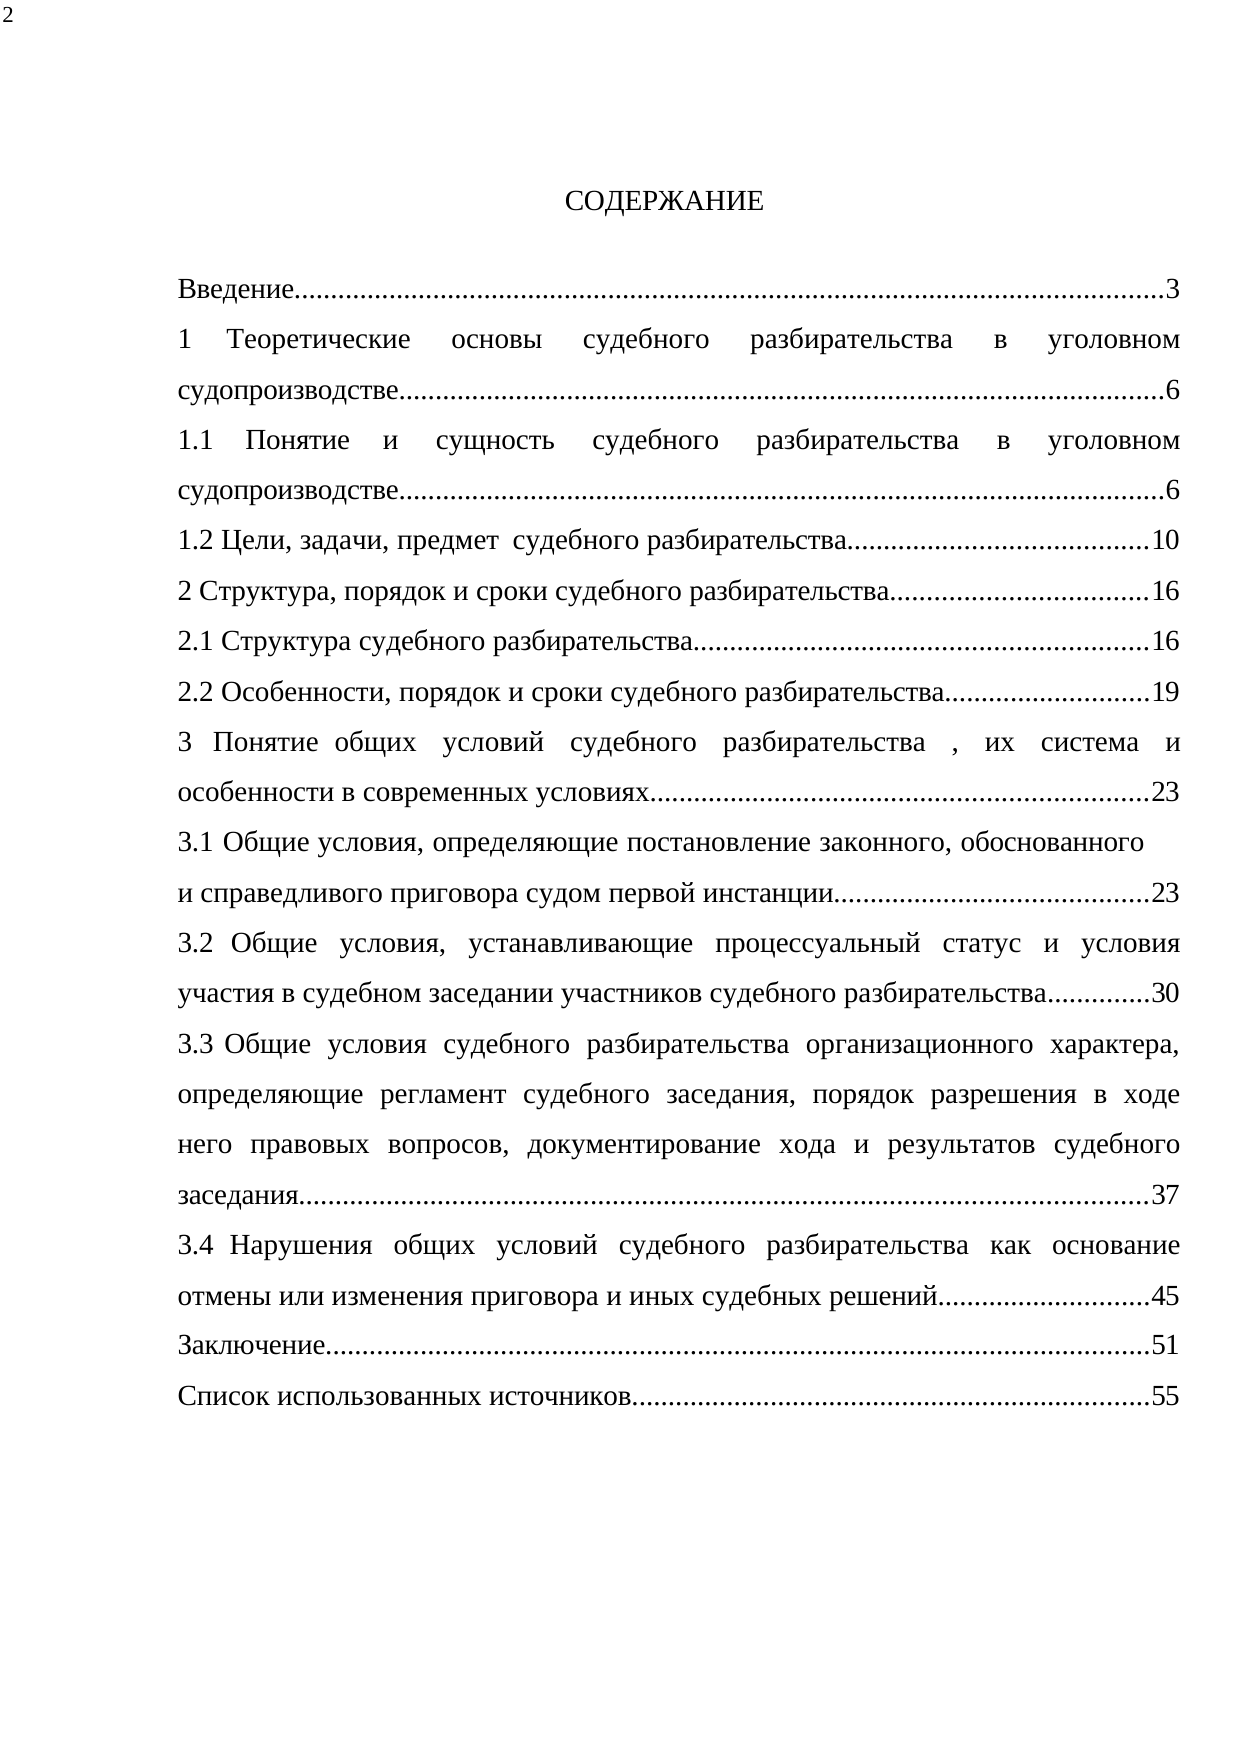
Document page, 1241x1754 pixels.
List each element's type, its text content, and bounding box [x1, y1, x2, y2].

list Теоретические основы судебного разбирательства в уголовном судопроизводстве 6 [177, 321, 1180, 405]
list Общие условия судебного разбирательства организационного характера, определяющие регламент судебного заседания, порядок разрешения в ходе него правовых вопросов, документирование хода и результатов судебного заседания 37 [177, 1026, 1181, 1210]
text Заключение 51 [177, 1328, 1211, 1361]
list Нарушения общих условий судебного разбирательства как основание отмены или изменения приговора и иных судебных решений 45 [177, 1227, 1181, 1311]
text Список использованных источников 55 [177, 1378, 1211, 1412]
list Понятие и сущность судебного разбирательства в уголовном судопроизводстве 6 [177, 422, 1180, 506]
text СОДЕРЖАНИЕ [154, 183, 1174, 217]
list Общие условия, определяющие постановление законного, обоснованного [177, 824, 1211, 858]
list Структура, порядок и сроки судебного разбирательства 16 [177, 573, 1211, 606]
list Общие условия, устанавливающие процессуальный статус и условия участия в судебном заседании участников судебного разбирательства 30 [177, 925, 1181, 1009]
list Особенности, порядок и сроки судебного разбирательства 19 [177, 674, 1211, 707]
text и справедливого приговора судом первой инстанции 23 [177, 875, 1211, 908]
text Введение 3 [177, 271, 1211, 305]
list Цели, задачи, предмет судебного разбирательства 10 [177, 523, 1211, 556]
list Понятие общих условий судебного разбирательства , их система и особенности в современных условиях 23 [177, 724, 1181, 808]
list Структура судебного разбирательства 16 [177, 623, 1211, 657]
